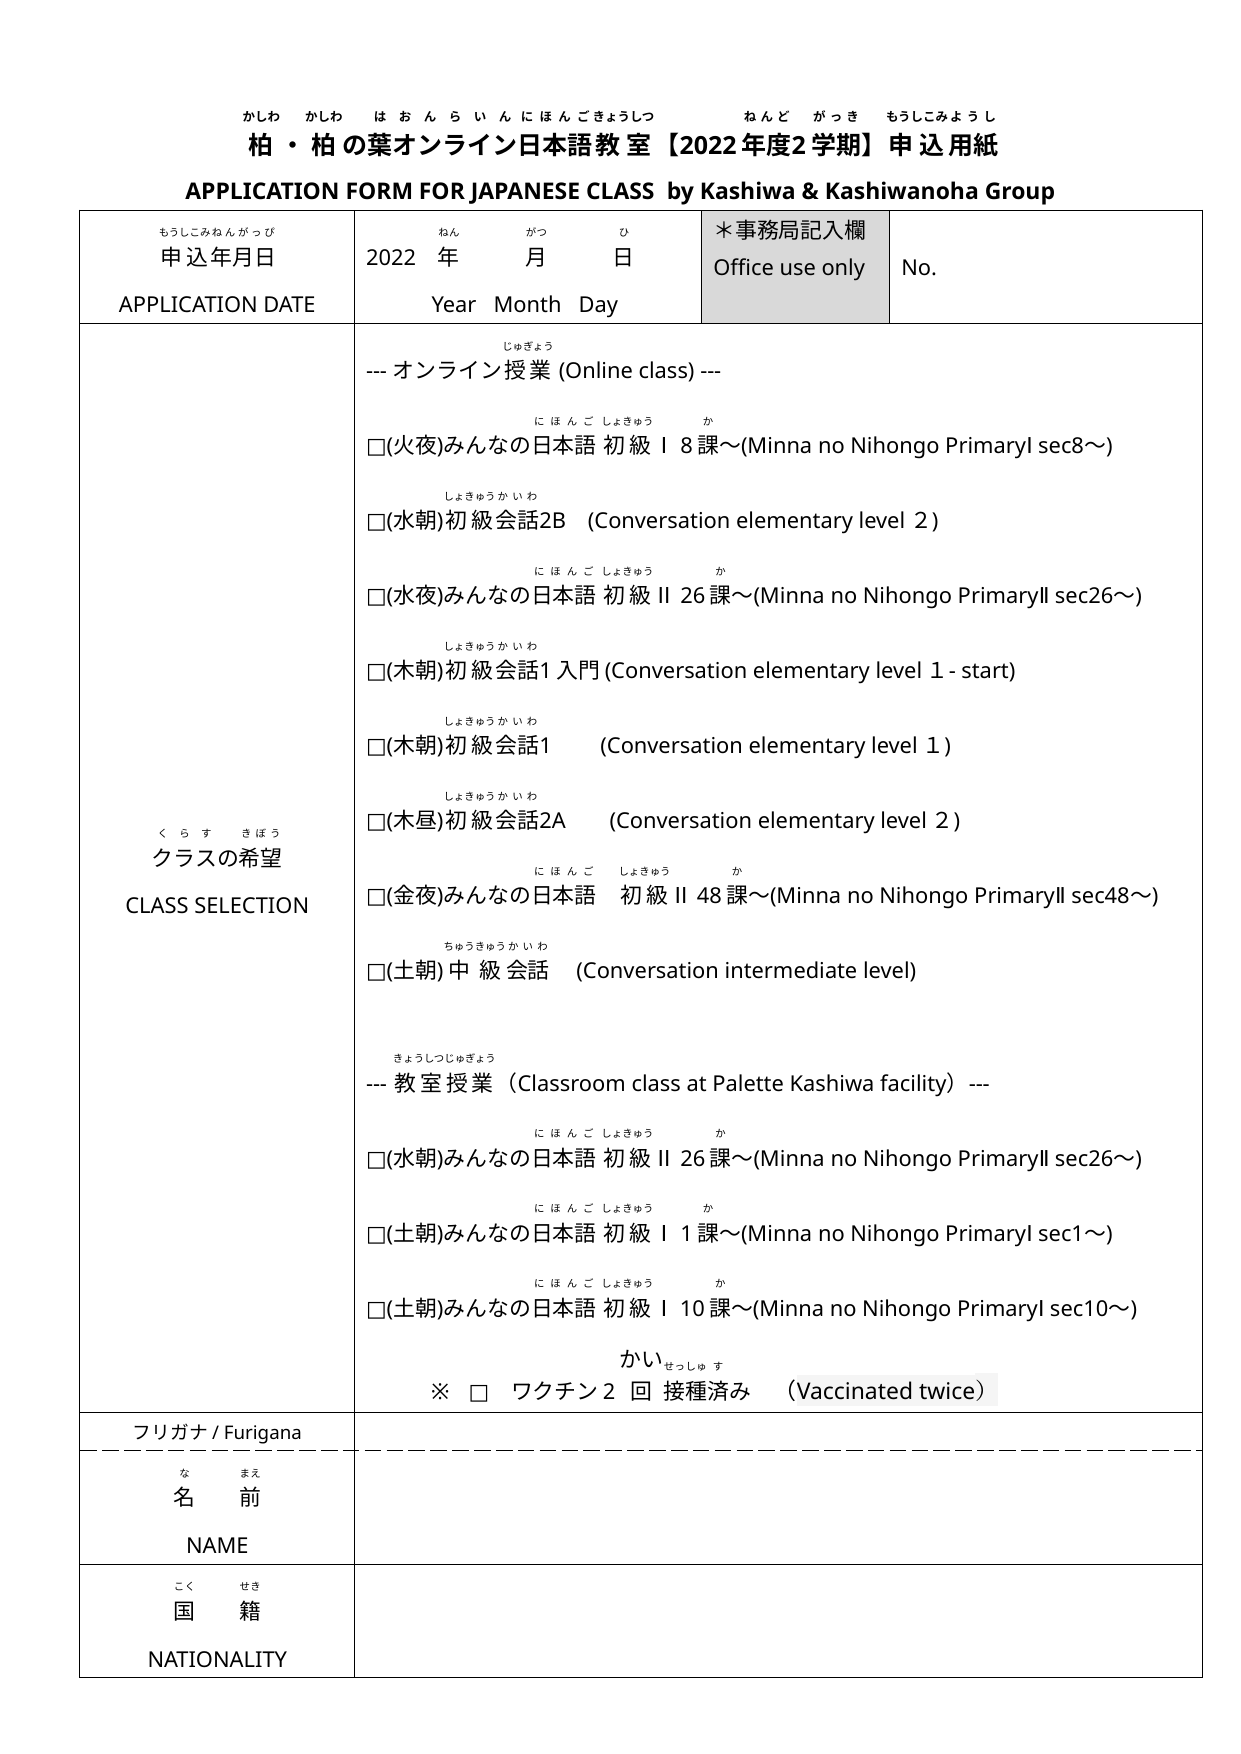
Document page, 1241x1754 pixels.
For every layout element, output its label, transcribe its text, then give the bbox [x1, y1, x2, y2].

table_cell [355, 1413, 1202, 1450]
table_cell フリガナ / Furigana [80, 1413, 354, 1450]
text APPLICATION FORM FOR JAPANESE CLASS by Kashiwa & Kashiwanoha Group [124, 172, 1116, 209]
table_header ＊事務局記入欄 Office use only [702, 211, 889, 323]
table_cell NAME [80, 1450, 354, 1564]
table_header APPLICATION DATE [80, 211, 354, 323]
table_cell NATIONALITY [80, 1565, 354, 1677]
table_header No. [890, 211, 1202, 323]
table_cell の CLASS SELECTION [80, 324, 354, 1412]
table_cell --- オンライン (Online class) --- □(火夜)みんなの Ⅰ 8～(Minna no Nihongo PrimaryⅠ sec8～) □(水朝)2B (Conversation elementary level２) □(水夜)みんなの Ⅱ 26～(Minna no Nihongo PrimaryⅡ sec26～) □(木朝)1入門 (Conversation elementary level１- start) □(木朝)1 (Conversation elementary level１) □(木昼)2A (Conversation elementary level２) □(金夜)みんなの Ⅱ48～(Minna no Nihongo PrimaryⅡ sec48～) □(土朝) (Conversation intermediate level) --- （Classroom class at Palette Kashiwa facility）--- □(水朝)みんなの Ⅱ 26～(Minna no Nihongo PrimaryⅡ sec26～) □(土朝)みんなの Ⅰ 1～(Minna no Nihongo PrimaryⅠ sec1～) □(土朝)みんなの Ⅰ10～(Minna no Nihongo PrimaryⅠ sec10～) □ ワクチン2み （Vaccinated twice） [355, 324, 1202, 1412]
table_cell [355, 1450, 1202, 1564]
text ・の【20222】 [124, 97, 1116, 172]
table_header 2022 Year Month Day [355, 211, 701, 323]
table_cell [355, 1565, 1202, 1677]
